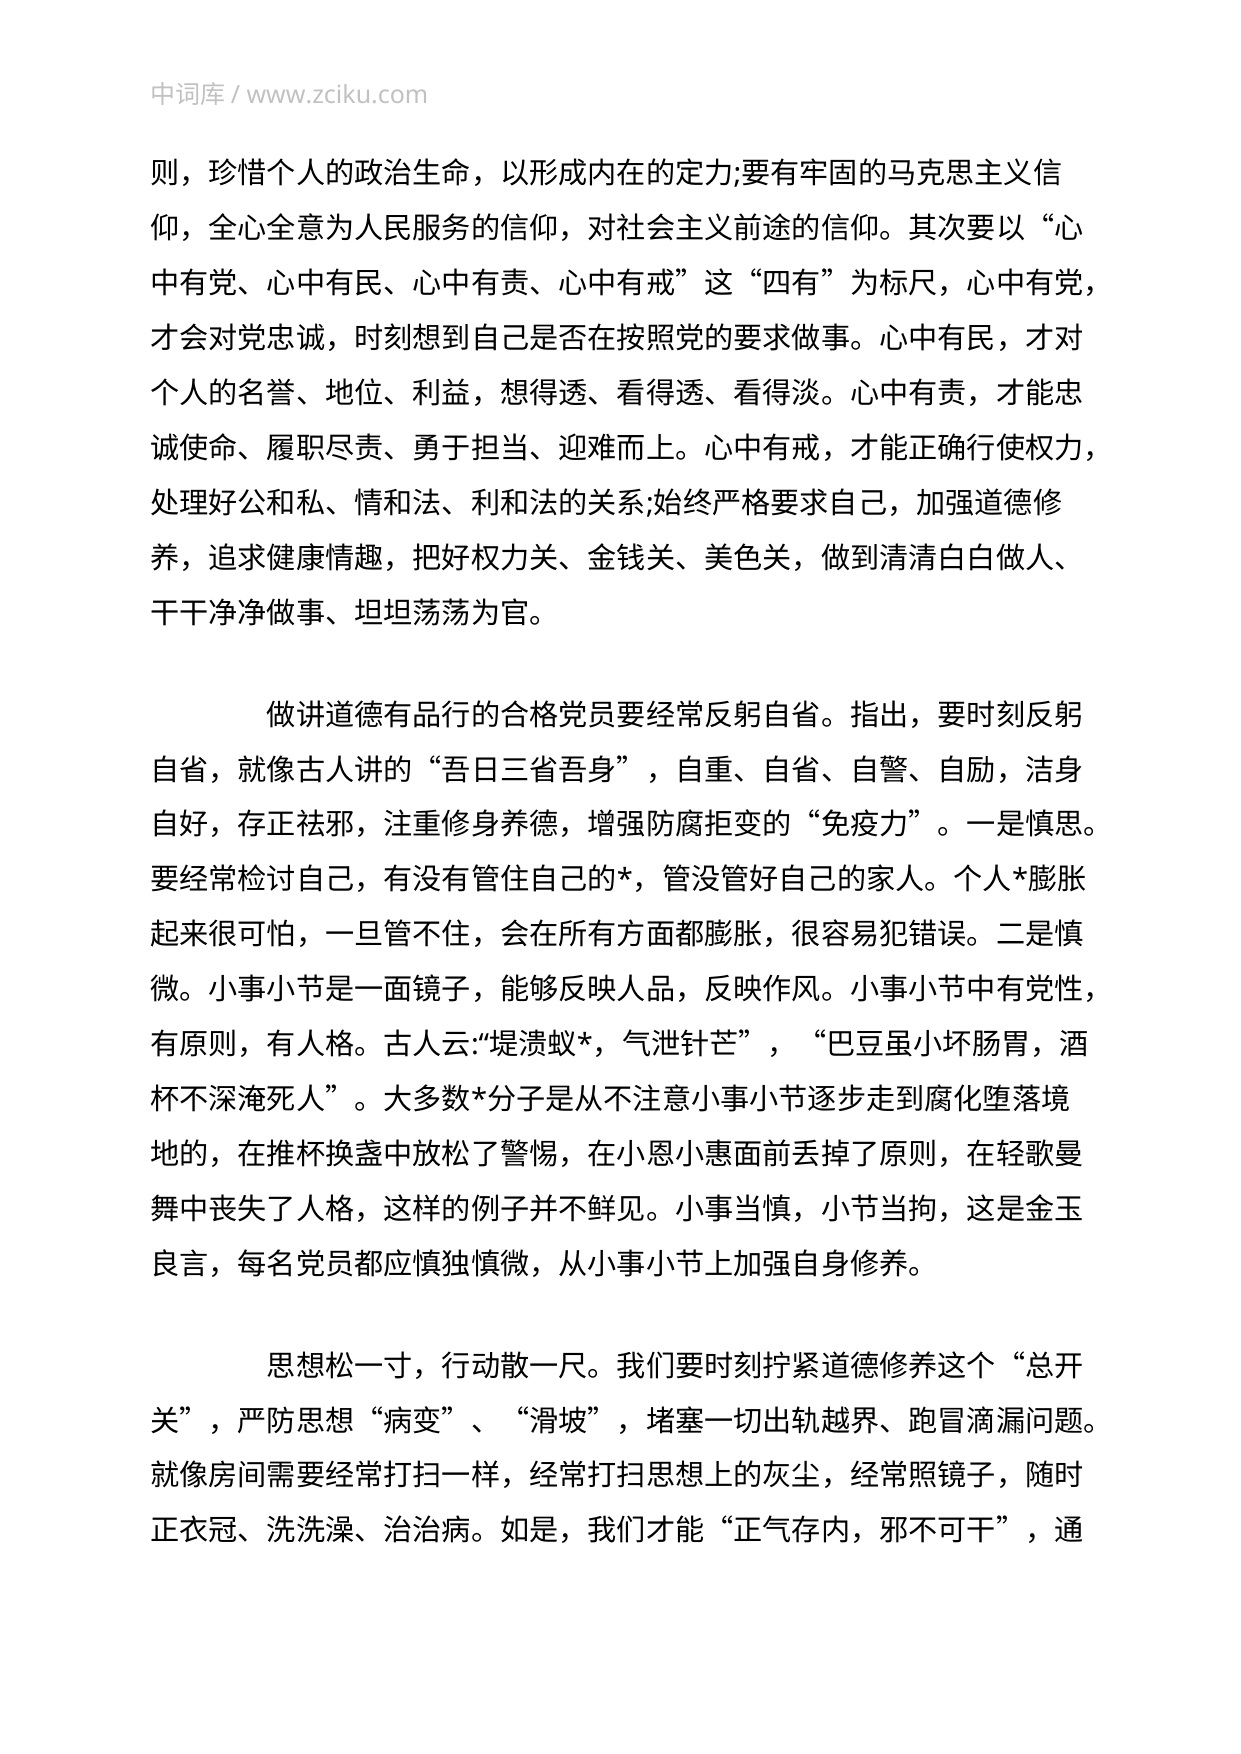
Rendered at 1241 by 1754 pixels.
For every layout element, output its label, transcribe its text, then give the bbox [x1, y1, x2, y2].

text 做讲道德有品行的合格党员要经常反躬自省。指出，要时刻反躬自省，就像古人讲的“吾日三省吾身”，自重、自省、自警、自励，洁身自好，存正祛邪，注重修身养德，增强防腐拒变的“免疫力”。一是慎思。要经常检讨自己，有没有管住自己的*，管没管好自己的家人。个人*膨胀起来很可怕，一旦管不住，会在所有方面都膨胀，很容易犯错误。二是慎微。小事小节是一面镜子，能够反映人品，反映作风。小事小节中有党性，有原则，有人格。古人云:“堤溃蚁*，气泄针芒”，“巴豆虽小坏肠胃，酒杯不深淹死人”。大多数*分子是从不注意小事小节逐步走到腐化堕落境地的，在推杯换盏中放松了警惕，在小恩小惠面前丢掉了原则，在轻歌曼舞中丧失了人格，这样的例子并不鲜见。小事当慎，小节当拘，这是金玉良言，每名党员都应慎独慎微，从小事小节上加强自身修养。 [150, 691, 1090, 1283]
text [150, 1342, 1090, 1549]
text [150, 150, 1090, 632]
